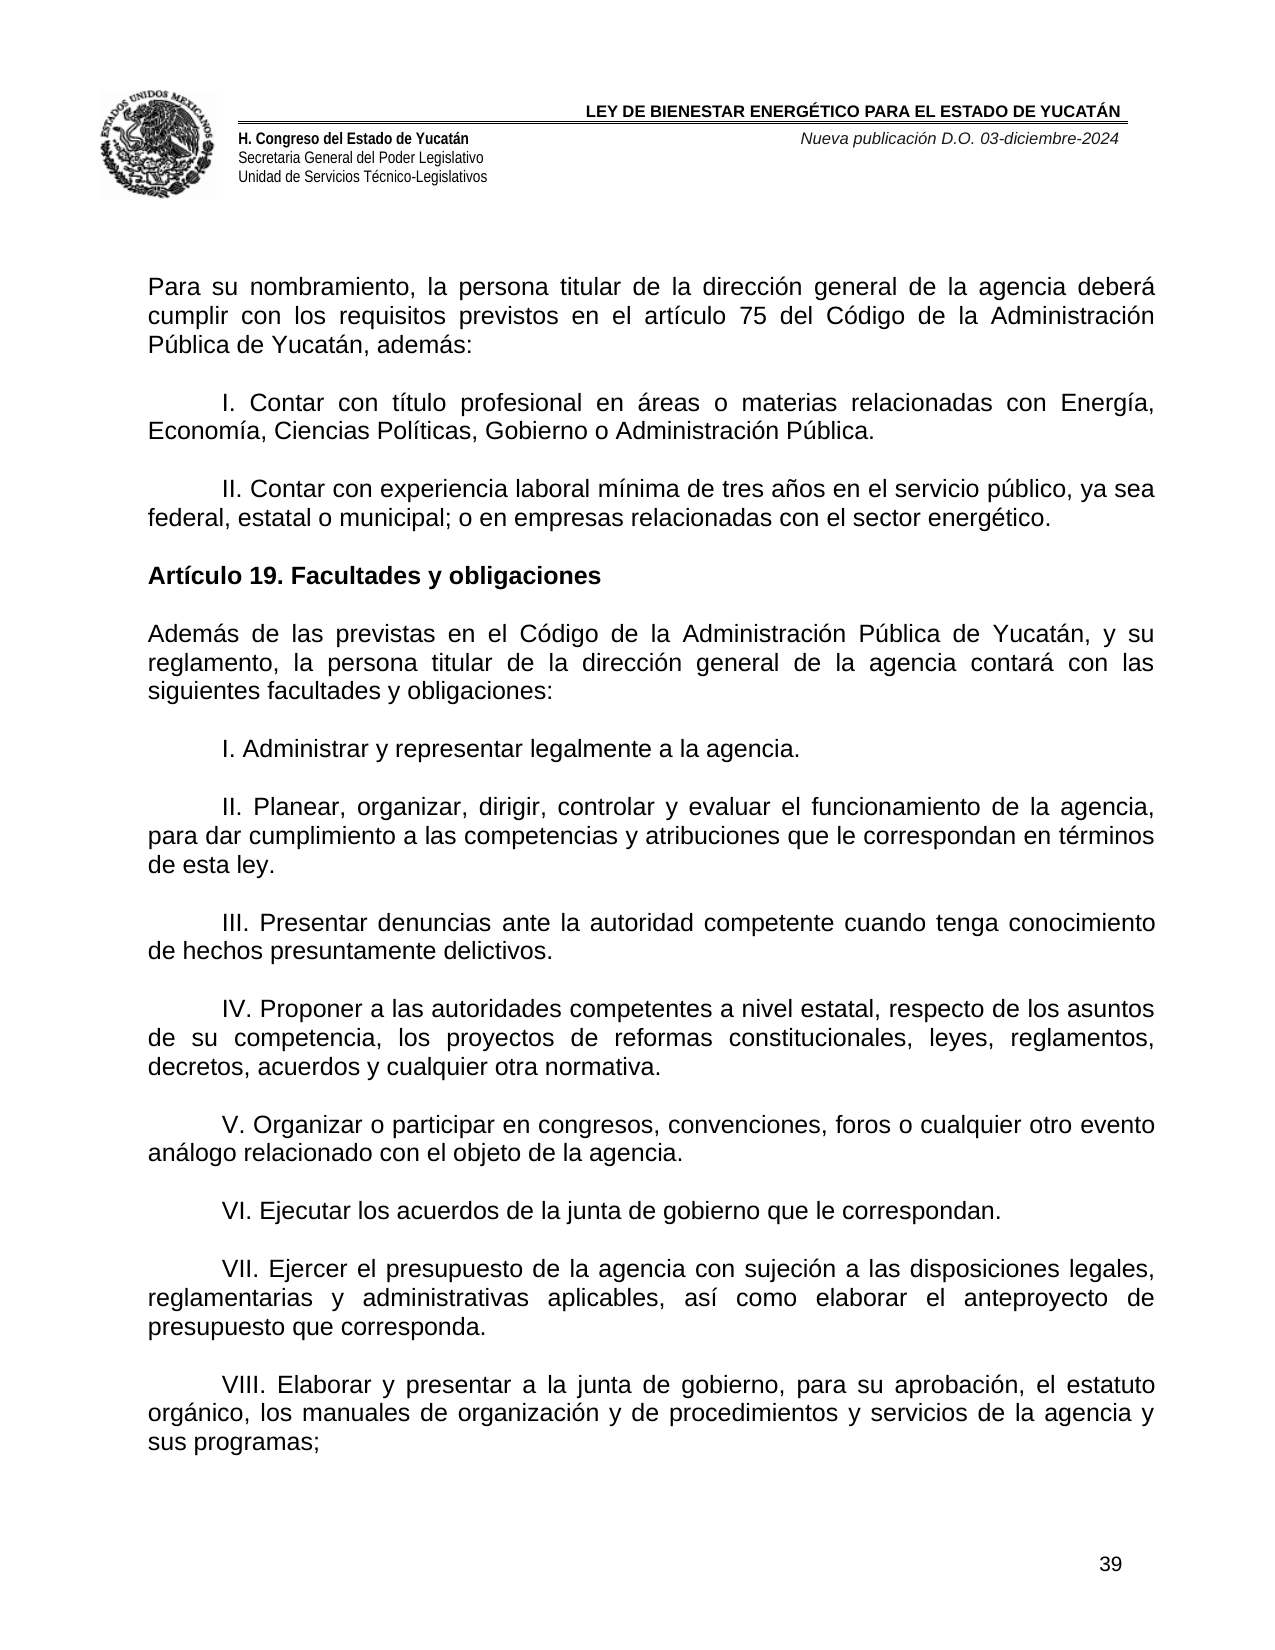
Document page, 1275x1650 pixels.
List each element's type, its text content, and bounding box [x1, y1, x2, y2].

text IV. Proponer a las autoridades competentes a nivel estatal, respecto de los asuntos de su competencia, los proyectos de reformas constitucionales, leyes, reglamentos, decretos, acuerdos y cualquier otra normativa. [148, 994, 1157, 1081]
text V. Organizar o participar en congresos, convenciones, foros o cualquier otro evento análogo relacionado con el objeto de la agencia. [148, 1110, 1157, 1167]
text Artículo 19. Facultades y obligaciones [148, 561, 1157, 590]
text III. Presentar denuncias ante la autoridad competente cuando tenga conocimiento de hechos presuntamente delictivos. [148, 908, 1157, 965]
text VI. Ejecutar los acuerdos de la junta de gobierno que le correspondan. [148, 1196, 1157, 1225]
text Además de las previstas en el Código de la Administración Pública de Yucatán, y su reglamento, la persona titular de la dirección general de la agencia contará con las siguientes facultades y obligaciones: [148, 619, 1157, 705]
text I. Contar con título profesional en áreas o materias relacionadas con Energía, Economía, Ciencias Políticas, Gobierno o Administración Pública. [148, 388, 1157, 445]
text II. Planear, organizar, dirigir, controlar y evaluar el funcionamiento de la agencia, para dar cumplimiento a las competencias y atribuciones que le correspondan en términos de esta ley. [148, 792, 1157, 878]
text VII. Ejercer el presupuesto de la agencia con sujeción a las disposiciones legales, reglamentarias y administrativas aplicables, así como elaborar el anteproyecto de presupuesto que corresponda. [148, 1254, 1157, 1341]
text II. Contar con experiencia laboral mínima de tres años en el servicio público, ya sea federal, estatal o municipal; o en empresas relacionadas con el sector energético. [148, 474, 1157, 532]
text I. Administrar y representar legalmente a la agencia. [148, 734, 1157, 763]
text Para su nombramiento, la persona titular de la dirección general de la agencia deberá cumplir con los requisitos previstos en el artículo 75 del Código de la Administración Pública de Yucatán, además: [148, 272, 1157, 358]
text VIII. Elaborar y presentar a la junta de gobierno, para su aprobación, el estatuto orgánico, los manuales de organización y de procedimientos y servicios de la agencia y sus programas; [148, 1370, 1157, 1456]
